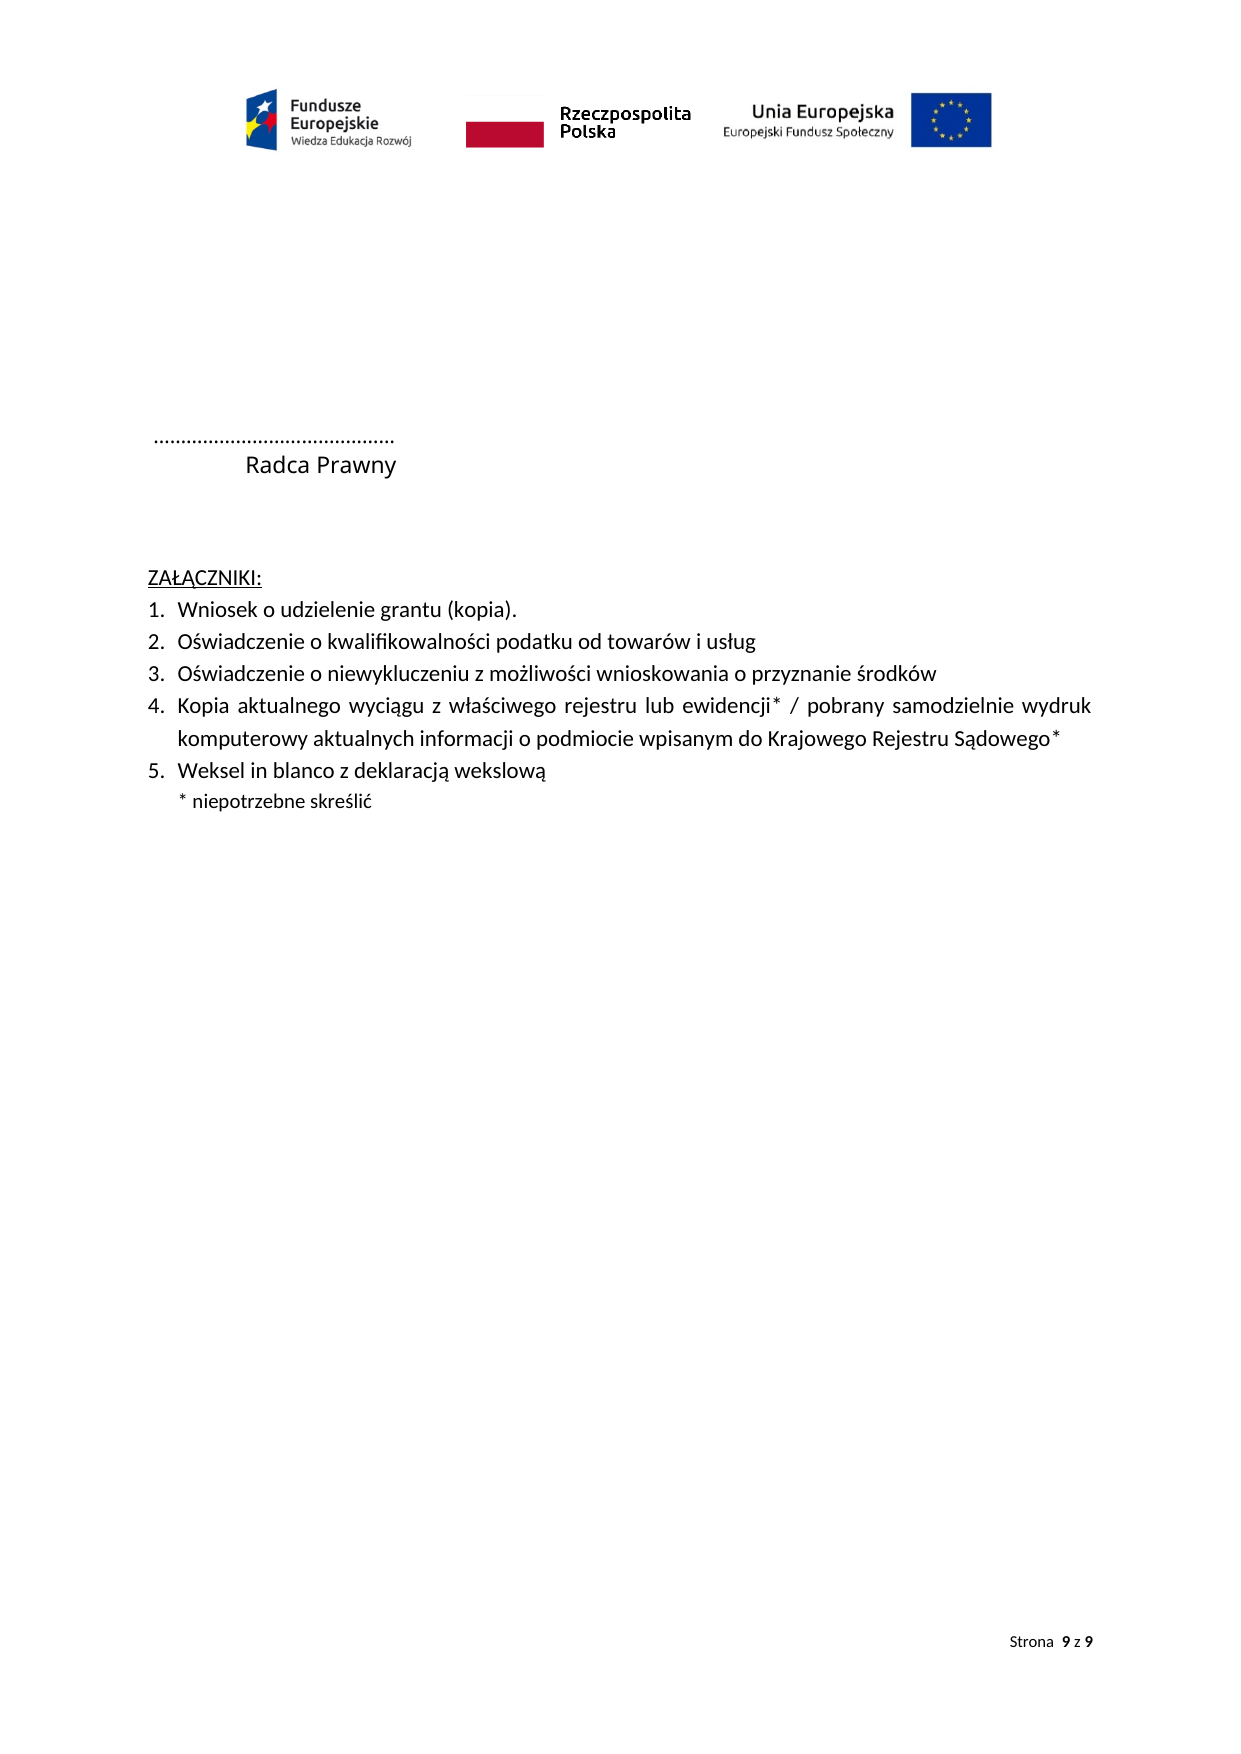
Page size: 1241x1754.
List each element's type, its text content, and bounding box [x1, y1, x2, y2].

text ZAŁĄCZNIKI: [148, 563, 1093, 591]
list Wniosek o udzielenie grantu (kopia). [148, 595, 1093, 623]
picture [231, 73, 1009, 165]
text …………………………..………… [148, 421, 1093, 449]
list Weksel in blanco z deklaracją wekslową [148, 756, 1093, 784]
list * niepotrzebne skreślić [177, 788, 1093, 813]
list Oświadczenie o kwalifikowalności podatku od towarów i usług [148, 627, 1093, 655]
list Oświadczenie o niewykluczeniu z możliwości wnioskowania o przyznanie środków [148, 659, 1093, 687]
text Radca Prawny [148, 449, 1093, 481]
list Kopia aktualnego wyciągu z właściwego rejestru lub ewidencji* / pobrany samodzielnie wydruk komputerowy aktualnych informacji o podmiocie wpisanym do Krajowego Rejestru Sądowego* [148, 692, 1093, 752]
